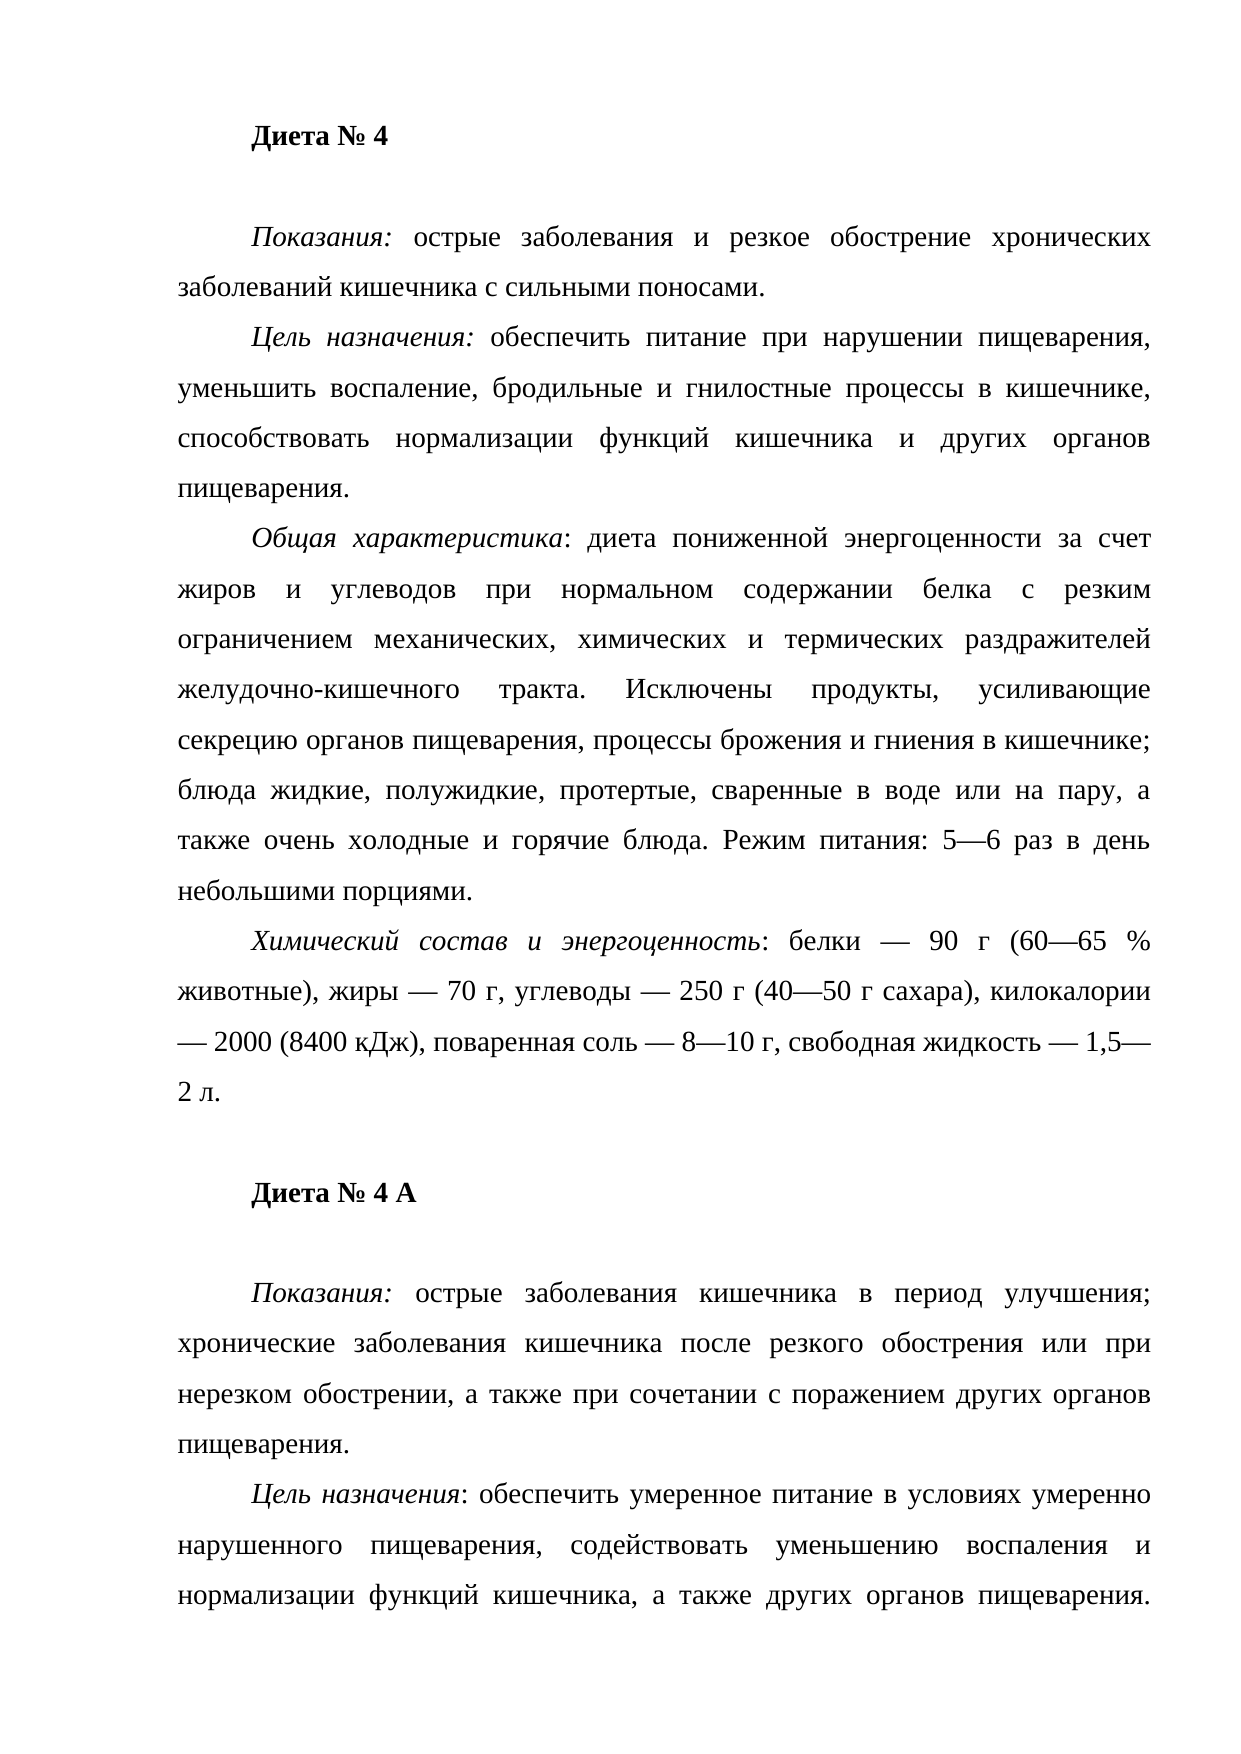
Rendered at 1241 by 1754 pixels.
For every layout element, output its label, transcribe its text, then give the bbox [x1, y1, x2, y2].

text Общая характеристика: диета пониженной энергоценности за счет жиров и углеводов при нормальном содержании белка с резким ограничением механических, химических и термических раздражителей желудочно-кишечного тракта. Исключены продукты, усиливающие секрецию органов пищеварения, процессы брожения и гниения в кишечнике; блюда жидкие, полужидкие, протертые, сваренные в воде или на пару, а также очень холодные и горячие блюда. Режим питания: 5—6 раз в день небольшими порциями. [177, 521, 1152, 906]
text Химический состав и энергоценность: белки — (60—65 % животные), жиры — , углеводы — (40—50 г сахара), килокалории — 2000 (8400 кДж), поваренная соль — 8—10 г, свободная жидкость — 1,5— . [177, 923, 1152, 1108]
text Диета № 4 А [177, 1175, 1152, 1208]
text Цель назначения: обеспечить питание при нарушении пищеварения, уменьшить воспаление, бродильные и гнилостные процессы в кишечнике, способствовать нормализации функций кишечника и других органов пищеварения. [177, 319, 1152, 504]
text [177, 1477, 1152, 1611]
text Показания: острые заболевания и резкое обострение хронических заболеваний кишечника с сильными поносами. [177, 219, 1152, 303]
text Показания: острые заболевания кишечника в период улучшения; хронические заболевания кишечника после резкого обострения или при нерезком обострении, а также при сочетании с поражением других органов пищеварения. [177, 1275, 1152, 1460]
text Диета № 4 [177, 118, 1152, 152]
